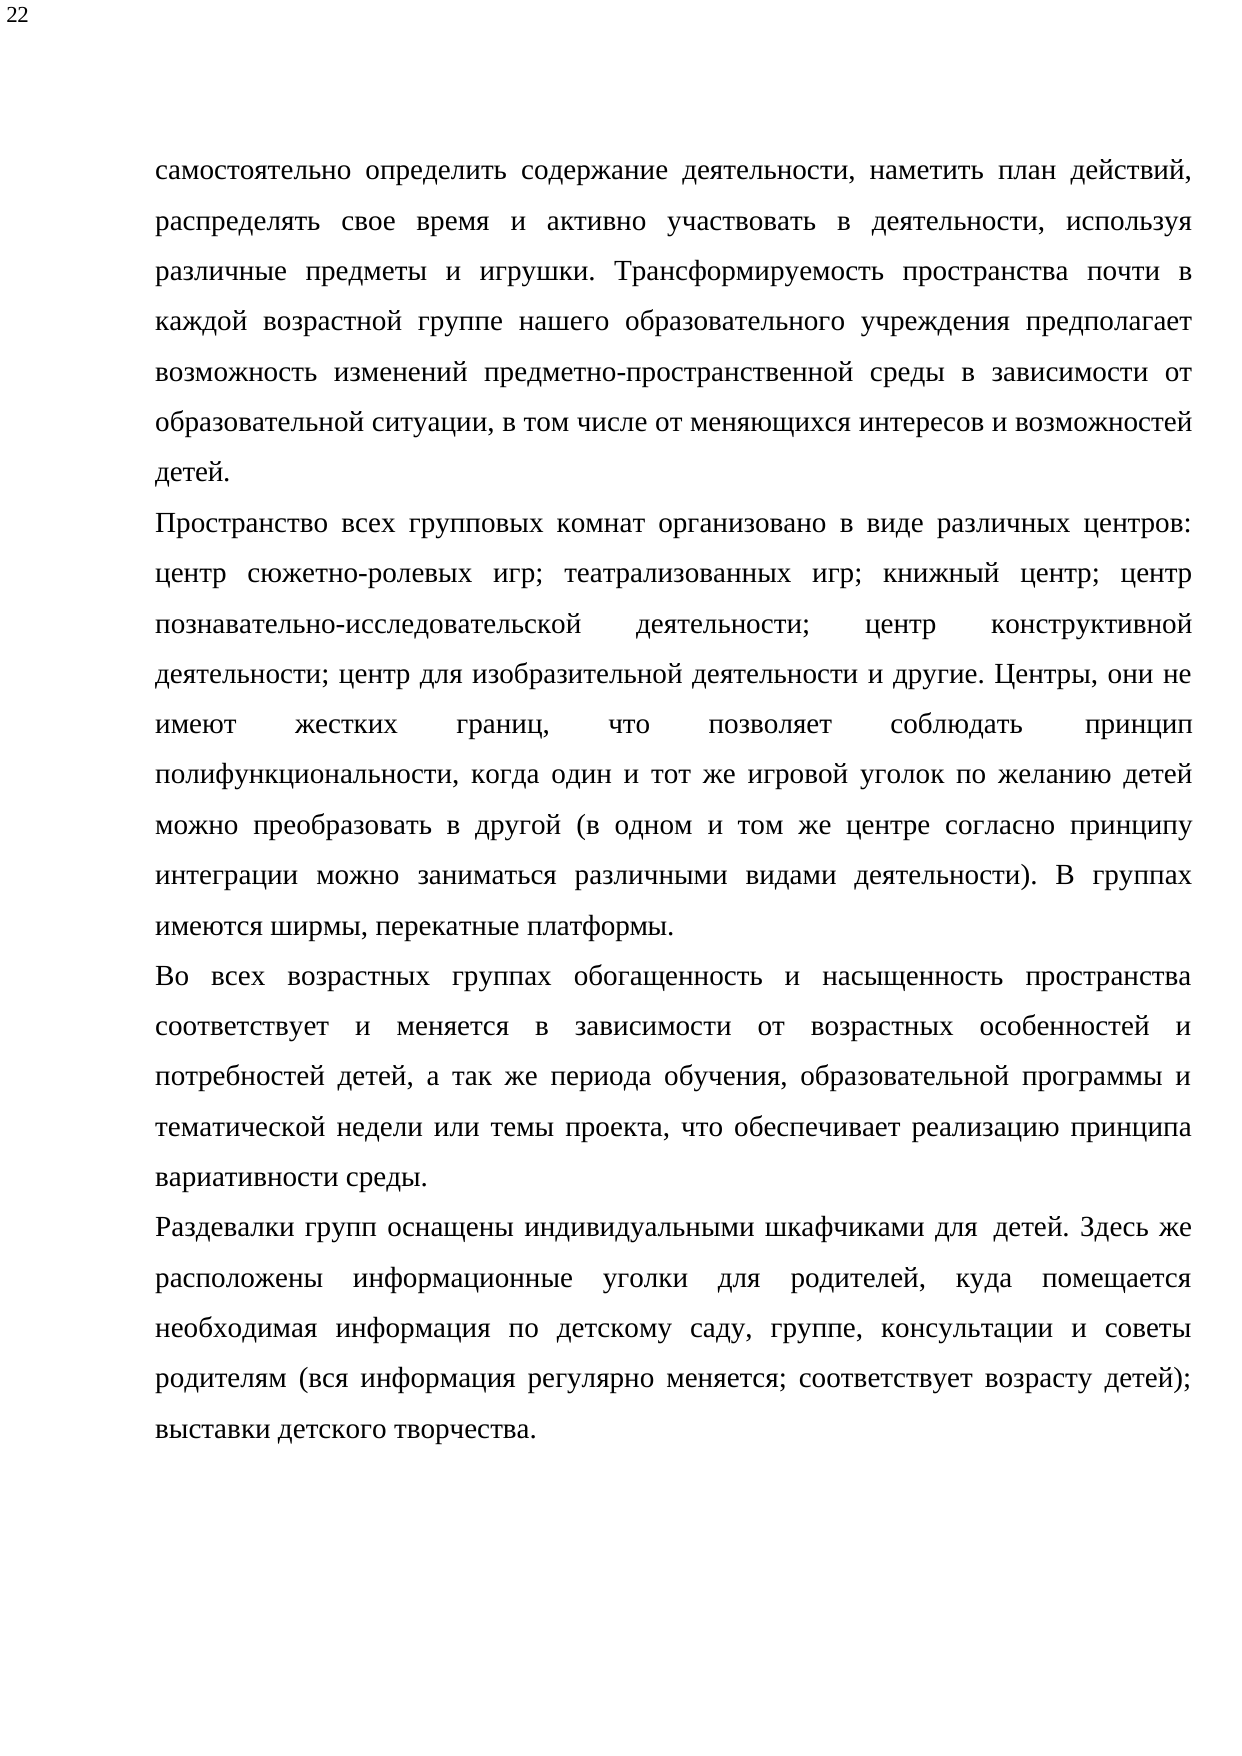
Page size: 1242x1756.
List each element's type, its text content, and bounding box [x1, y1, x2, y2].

text Во всех возрастных группах обогащенность и насыщенность пространства соответствует и меняется в зависимости от возрастных особенностей и потребностей детей, а так же периода обучения, образовательной программы и тематической недели или темы проекта, что обеспечивает реализацию принципа вариативности среды. [155, 958, 1192, 1193]
text Раздевалки групп оснащены индивидуальными шкафчиками для детей. Здесь же расположены информационные уголки для родителей, куда помещается необходимая информация по детскому саду, группе, консультации и советы родителям (вся информация регулярно меняется; соответствует возрасту детей); выставки детского творчества. [155, 1209, 1192, 1444]
text Пространство всех групповых комнат организовано в виде различных центров: центр сюжетно-ролевых игр; театрализованных игр; книжный центр; центр познавательно-исследовательской деятельности; центр конструктивной деятельности; центр для изобразительной деятельности и другие. Центры, они не имеют жестких границ, что позволяет соблюдать принцип полифункциональности, когда один и тот же игровой уголок по желанию детей можно преобразовать в другой (в одном и том же центре согласно принципу интеграции можно заниматься различными видами деятельности). В группах имеются ширмы, перекатные платформы. [155, 505, 1193, 941]
text самостоятельно определить содержание деятельности, наметить план действий, распределять свое время и активно участвовать в деятельности, используя различные предметы и игрушки. Трансформируемость пространства почти в каждой возрастной группе нашего образовательного учреждения предполагает возможность изменений предметно-пространственной среды в зависимости от образовательной ситуации, в том числе от меняющихся интересов и возможностей детей. [155, 152, 1193, 488]
